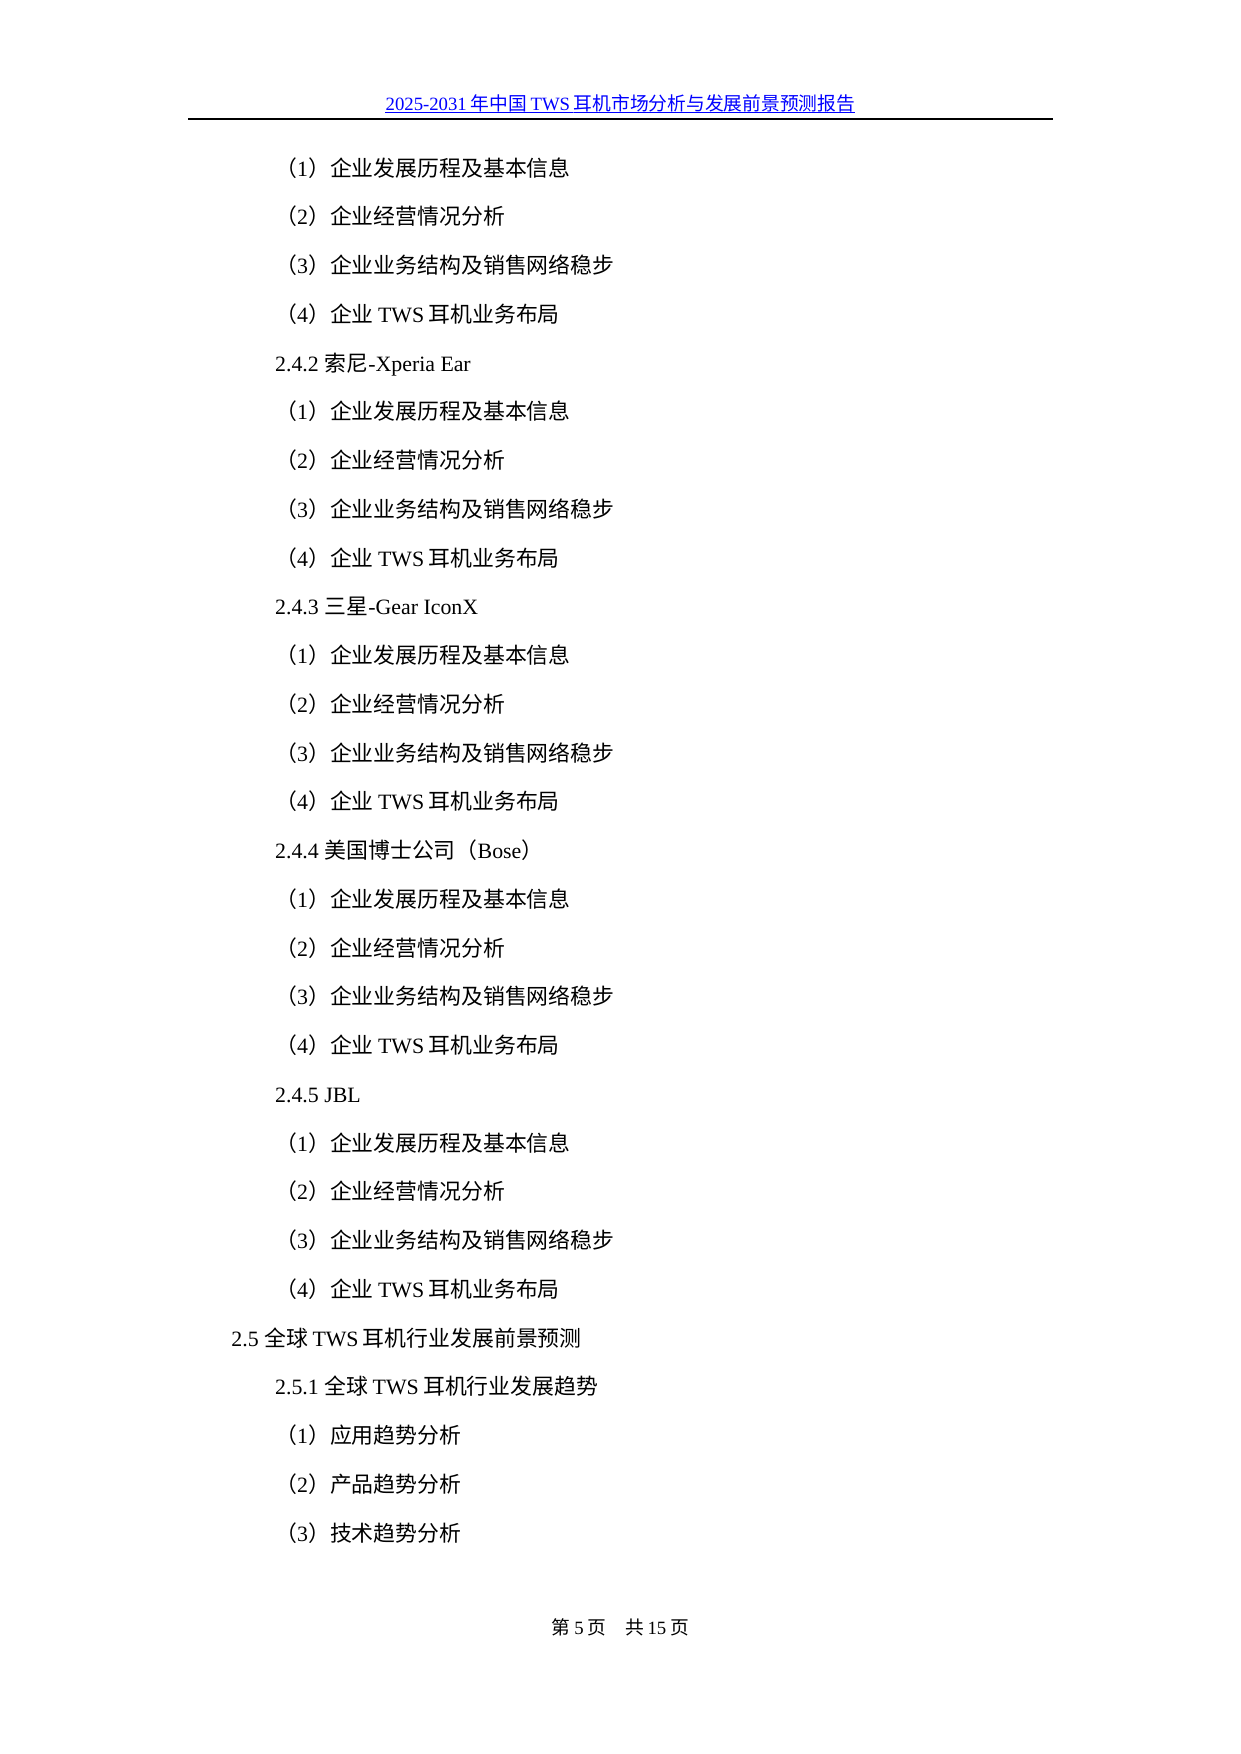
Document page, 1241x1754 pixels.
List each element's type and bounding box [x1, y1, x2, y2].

text [187, 150, 1053, 1548]
